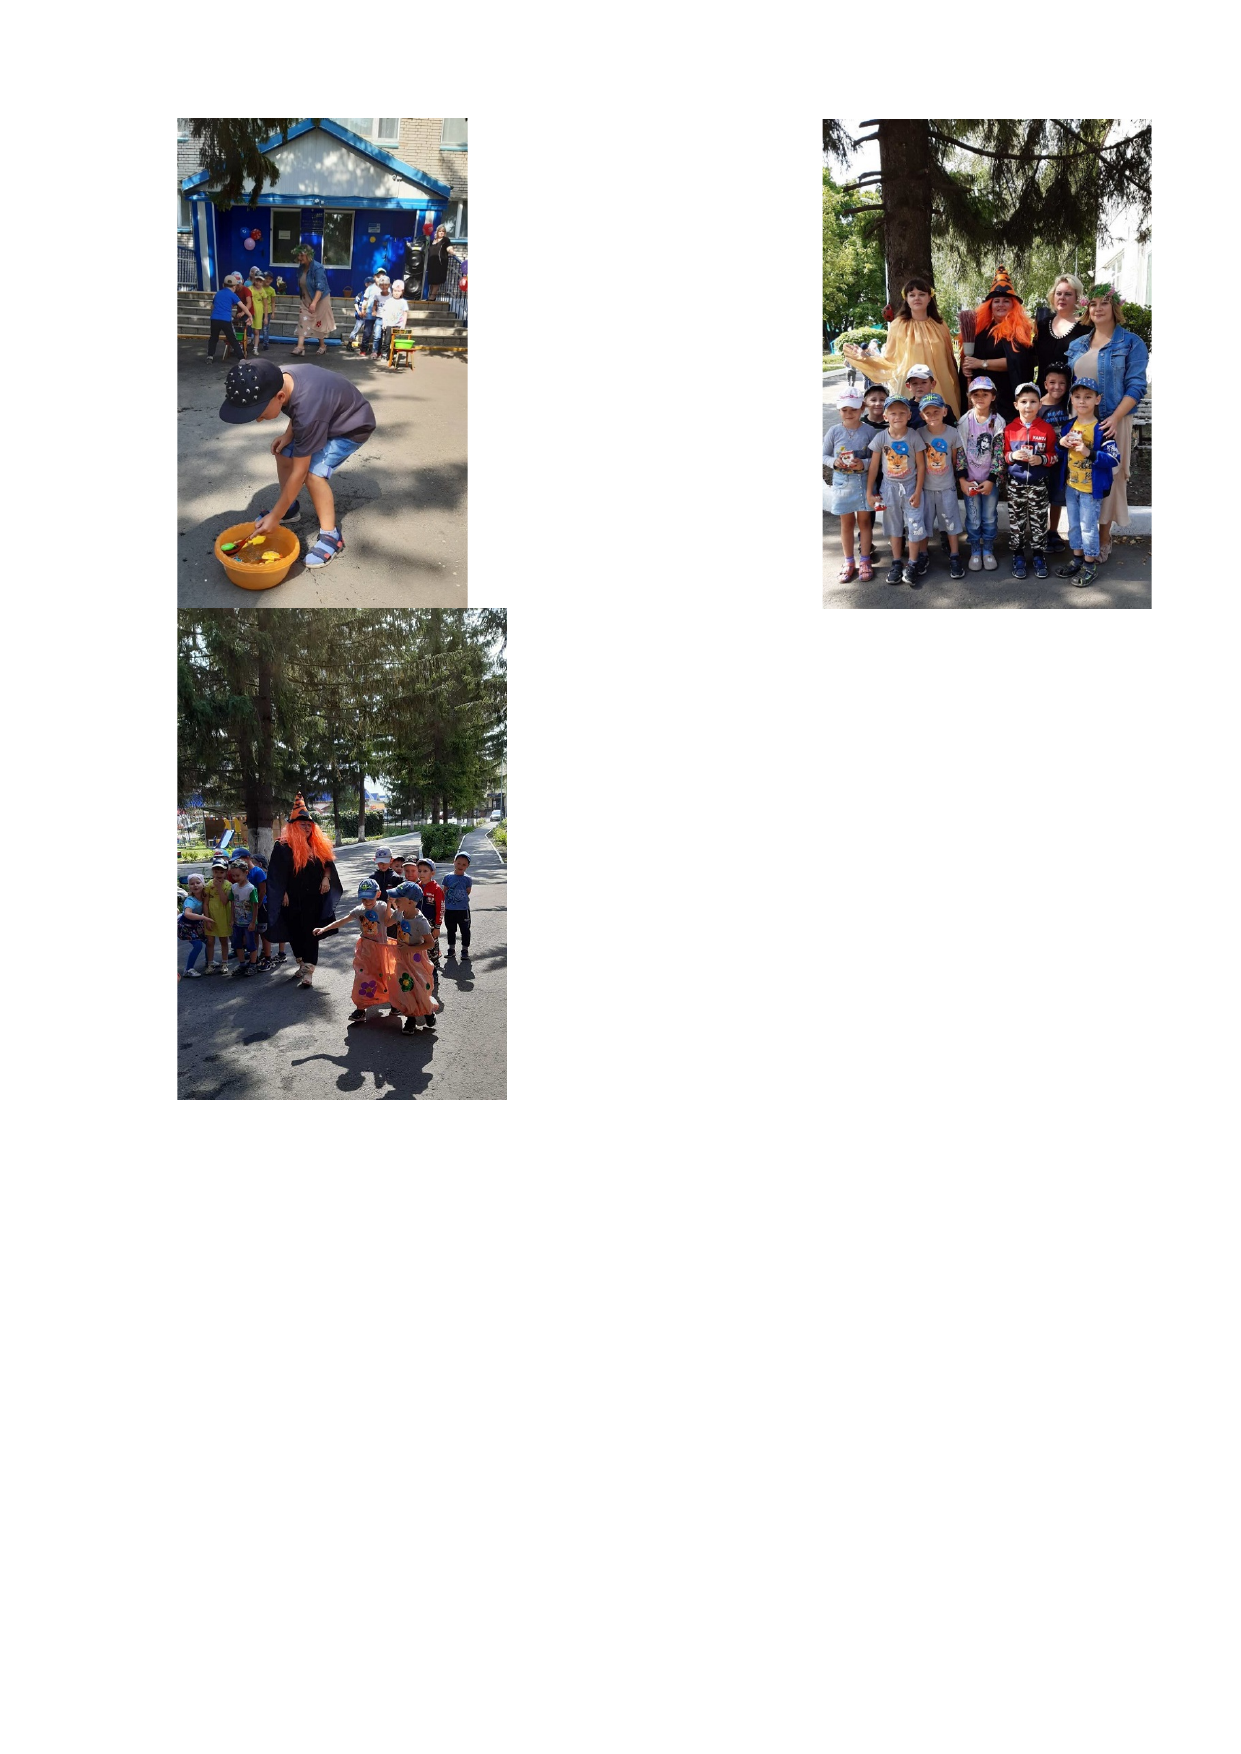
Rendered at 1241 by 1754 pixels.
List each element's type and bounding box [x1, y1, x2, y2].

picture [822, 119, 1152, 609]
picture [177, 118, 507, 1100]
